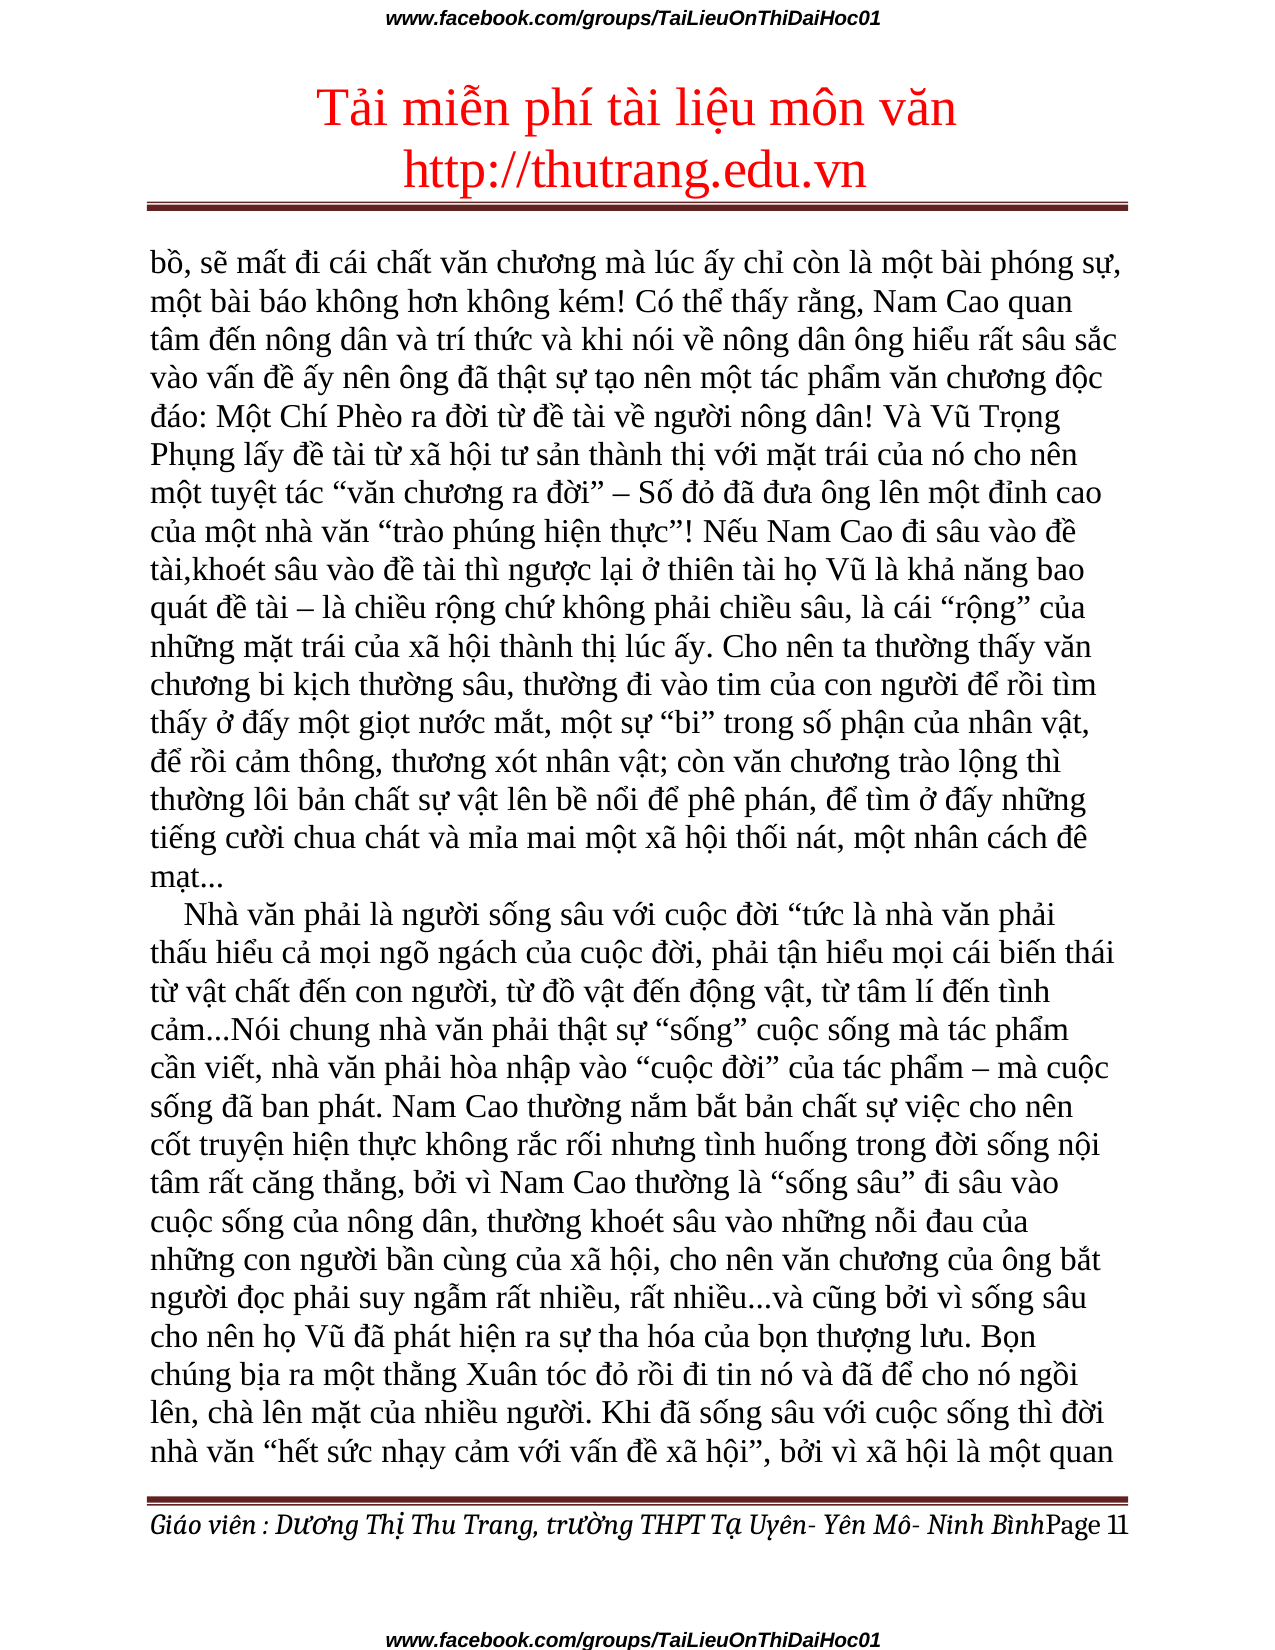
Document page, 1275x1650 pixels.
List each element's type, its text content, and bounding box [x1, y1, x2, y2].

text Nhà văn phải là người sống sâu với cuộc đời “tức là nhà văn phải thấu hiểu cả mọi ngõ ngách của cuộc đời, phải tận hiểu mọi cái biến thái từ vật chất đến con người, từ đồ vật đến động vật, từ tâm lí đến tình [150, 894, 1121, 1009]
text tâm đến nông dân và trí thức và khi nói về nông dân ông hiểu rất sâu sắc vào vấn đề ấy nên ông đã thật sự tạo nên một tác phẩm văn chương độc đáo: Một Chí Phèo ra đời từ đề tài về người nông dân! Và Vũ Trọng Phụng lấy đề tài từ xã hội tư sản thành thị với mặt trái của nó cho nên một tuyệt tác “văn chương ra đời” – Số đỏ đã đưa ông lên một đỉnh cao của một nhà văn “trào phúng hiện thực”! Nếu Nam Cao đi sâu vào đề tài,khoét sâu vào đề tài thì ngược lại ở thiên tài họ Vũ là khả năng bao quát đề tài – là chiều rộng chứ không phải chiều sâu, là cái “rộng” của những mặt trái của xã hội thành thị lúc ấy. Cho nên ta thường thấy văn chương bi kịch thường sâu, thường đi vào tim của con người để rồi tìm thấy ở đấy một giọt nước mắt, một sự “bi” trong số phận của nhân vật, để rồi cảm thông, thương xót nhân vật; còn văn chương trào lộng thì [150, 319, 1119, 779]
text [150, 1009, 1121, 1469]
text thường lôi bản chất sự vật lên bề nổi để phê phán, để tìm ở đấy những tiếng cười chua chát và mỉa mai một xã hội thối nát, một nhân cách đê mạt... [150, 779, 1087, 894]
text bồ, sẽ mất đi cái chất văn chương mà lúc ấy chỉ còn là một bài phóng sự, một bài báo không hơn không kém! Có thể thấy rằng, Nam Cao quan [150, 242, 1162, 319]
